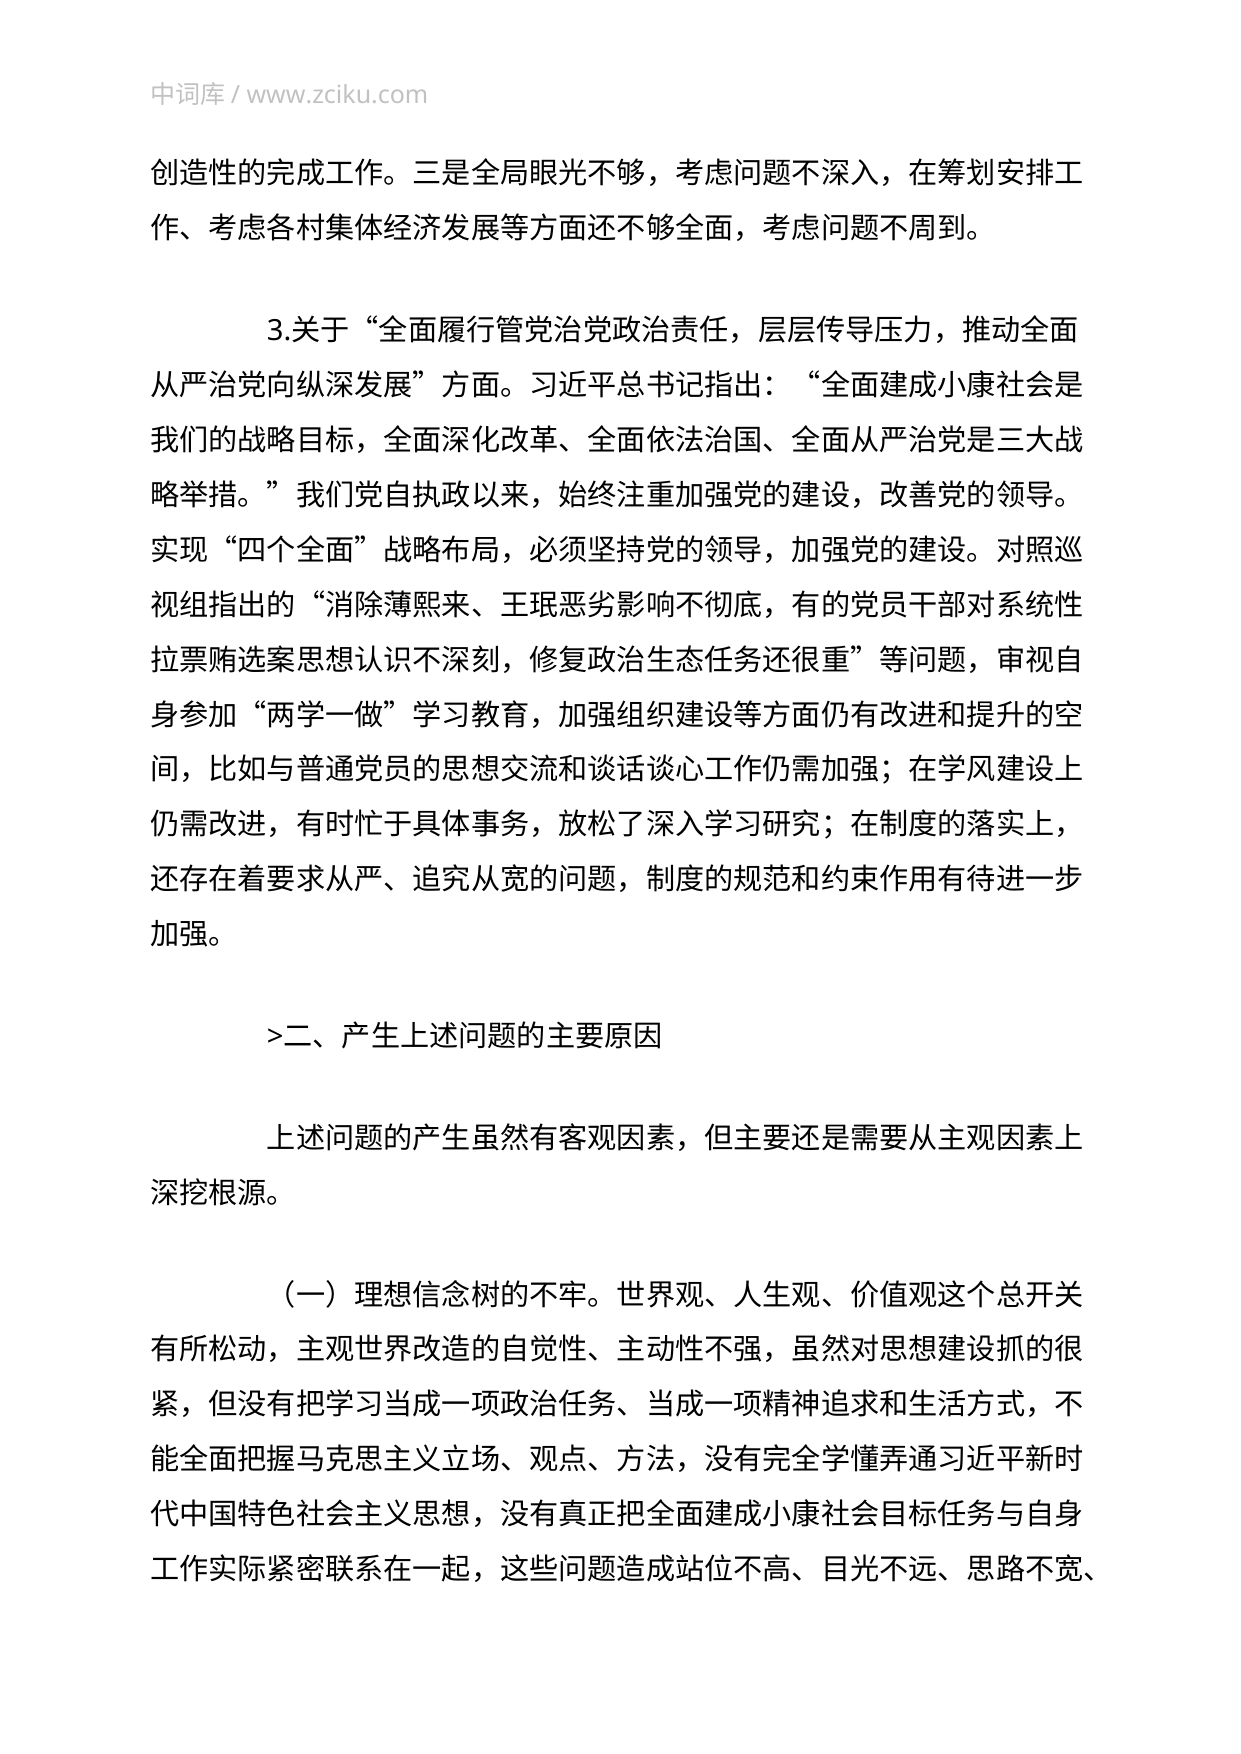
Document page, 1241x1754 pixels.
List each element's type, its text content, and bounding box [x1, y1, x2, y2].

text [150, 150, 1090, 247]
text >二、产生上述问题的主要原因 [150, 1012, 1090, 1055]
text 上述问题的产生虽然有客观因素，但主要还是需要从主观因素上深挖根源。 [150, 1114, 1090, 1212]
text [150, 1271, 1090, 1588]
text 3.关于“全面履行管党治党政治责任，层层传导压力，推动全面从严治党向纵深发展”方面。习近平总书记指出：“全面建成小康社会是我们的战略目标，全面深化改革、全面依法治国、全面从严治党是三大战略举措。”我们党自执政以来，始终注重加强党的建设，改善党的领导。实现“四个全面”战略布局，必须坚持党的领导，加强党的建设。对照巡视组指出的“消除薄熙来、王珉恶劣影响不彻底，有的党员干部对系统性拉票贿选案思想认识不深刻，修复政治生态任务还很重”等问题，审视自身参加“两学一做”学习教育，加强组织建设等方面仍有改进和提升的空间，比如与普通党员的思想交流和谈话谈心工作仍需加强；在学风建设上仍需改进，有时忙于具体事务，放松了深入学习研究；在制度的落实上，还存在着要求从严、追究从宽的问题，制度的规范和约束作用有待进一步加强。 [150, 307, 1090, 953]
